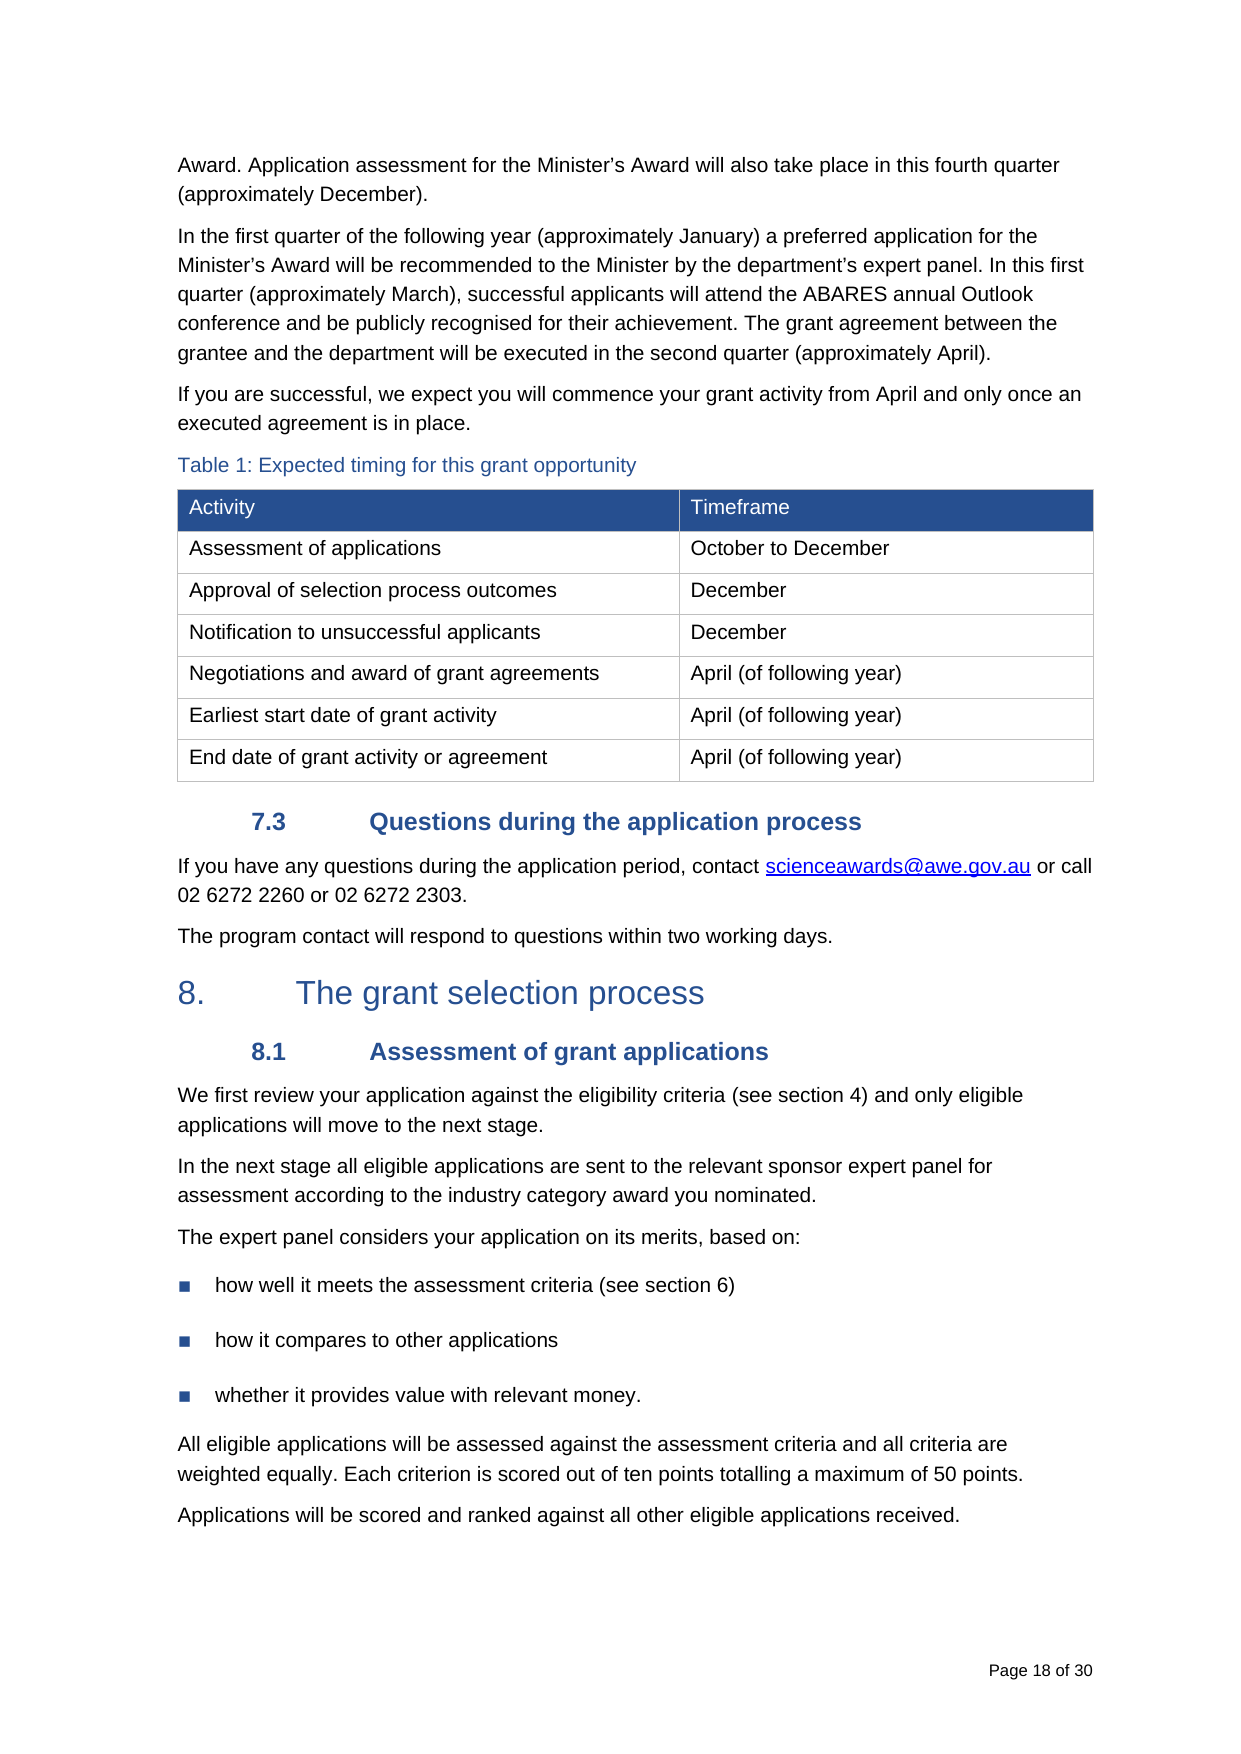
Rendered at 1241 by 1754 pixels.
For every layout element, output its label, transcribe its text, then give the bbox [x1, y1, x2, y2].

table_header Activity [178, 490, 679, 531]
table_cell April (of following year) [680, 657, 1093, 698]
table_cell Negotiations and award of grant agreements [178, 657, 679, 698]
table_header Timeframe [680, 490, 1093, 531]
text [177, 148, 1092, 206]
table_cell April (of following year) [680, 740, 1093, 781]
subtitle Assessment of grant applications [251, 1037, 1092, 1066]
table_cell Earliest start date of grant activity [178, 699, 679, 739]
table_cell October to December [680, 532, 1093, 573]
text We first review your application against the eligibility criteria (see section 4) and only eligible applications will move to the next stage. [177, 1078, 1092, 1136]
text If you have any questions during the application period, contact scienceawards@awe.gov.au or call 02 6272 2260 or 02 6272 2303. [177, 848, 1092, 907]
table_cell December [680, 574, 1093, 614]
subtitle The grant selection process [177, 973, 1092, 1012]
text The expert panel considers your application on its merits, based on: [177, 1220, 1092, 1249]
text The program contact will respond to questions within two working days. [177, 919, 1092, 948]
table_cell Notification to unsuccessful applicants [178, 615, 679, 656]
text All eligible applications will be assessed against the assessment criteria and all criteria are weighted equally. Each criterion is scored out of ten points totalling a maximum of 50 points. [177, 1427, 1092, 1485]
table_cell End date of grant activity or agreement [178, 740, 679, 781]
table_cell December [680, 615, 1093, 656]
table_cell Assessment of applications [178, 532, 679, 573]
text Table 1: Expected timing for this grant opportunity [177, 448, 1092, 477]
subtitle Questions during the application process [251, 807, 1092, 836]
table_cell April (of following year) [680, 699, 1093, 739]
list how it compares to other applications [177, 1317, 1092, 1359]
text Applications will be scored and ranked against all other eligible applications received. [177, 1498, 1092, 1527]
text In the first quarter of the following year (approximately January) a preferred application for the Minister’s Award will be recommended to the Minister by the department’s expert panel. In this first quarter (approximately March), successful applicants will attend the ABARES annual Outlook conference and be publicly recognised for their achievement. The grant agreement between the grantee and the department will be executed in the second quarter (approximately April). [177, 218, 1092, 364]
text In the next stage all eligible applications are sent to the relevant sponsor expert panel for assessment according to the industry category award you nominated. [177, 1149, 1092, 1207]
list whether it provides value with relevant money. [177, 1372, 1092, 1414]
list how well it meets the assessment criteria (see section 6) [177, 1261, 1092, 1304]
text If you are successful, we expect you will commence your grant activity from April and only once an executed agreement is in place. [177, 377, 1092, 435]
table_cell Approval of selection process outcomes [178, 574, 679, 614]
